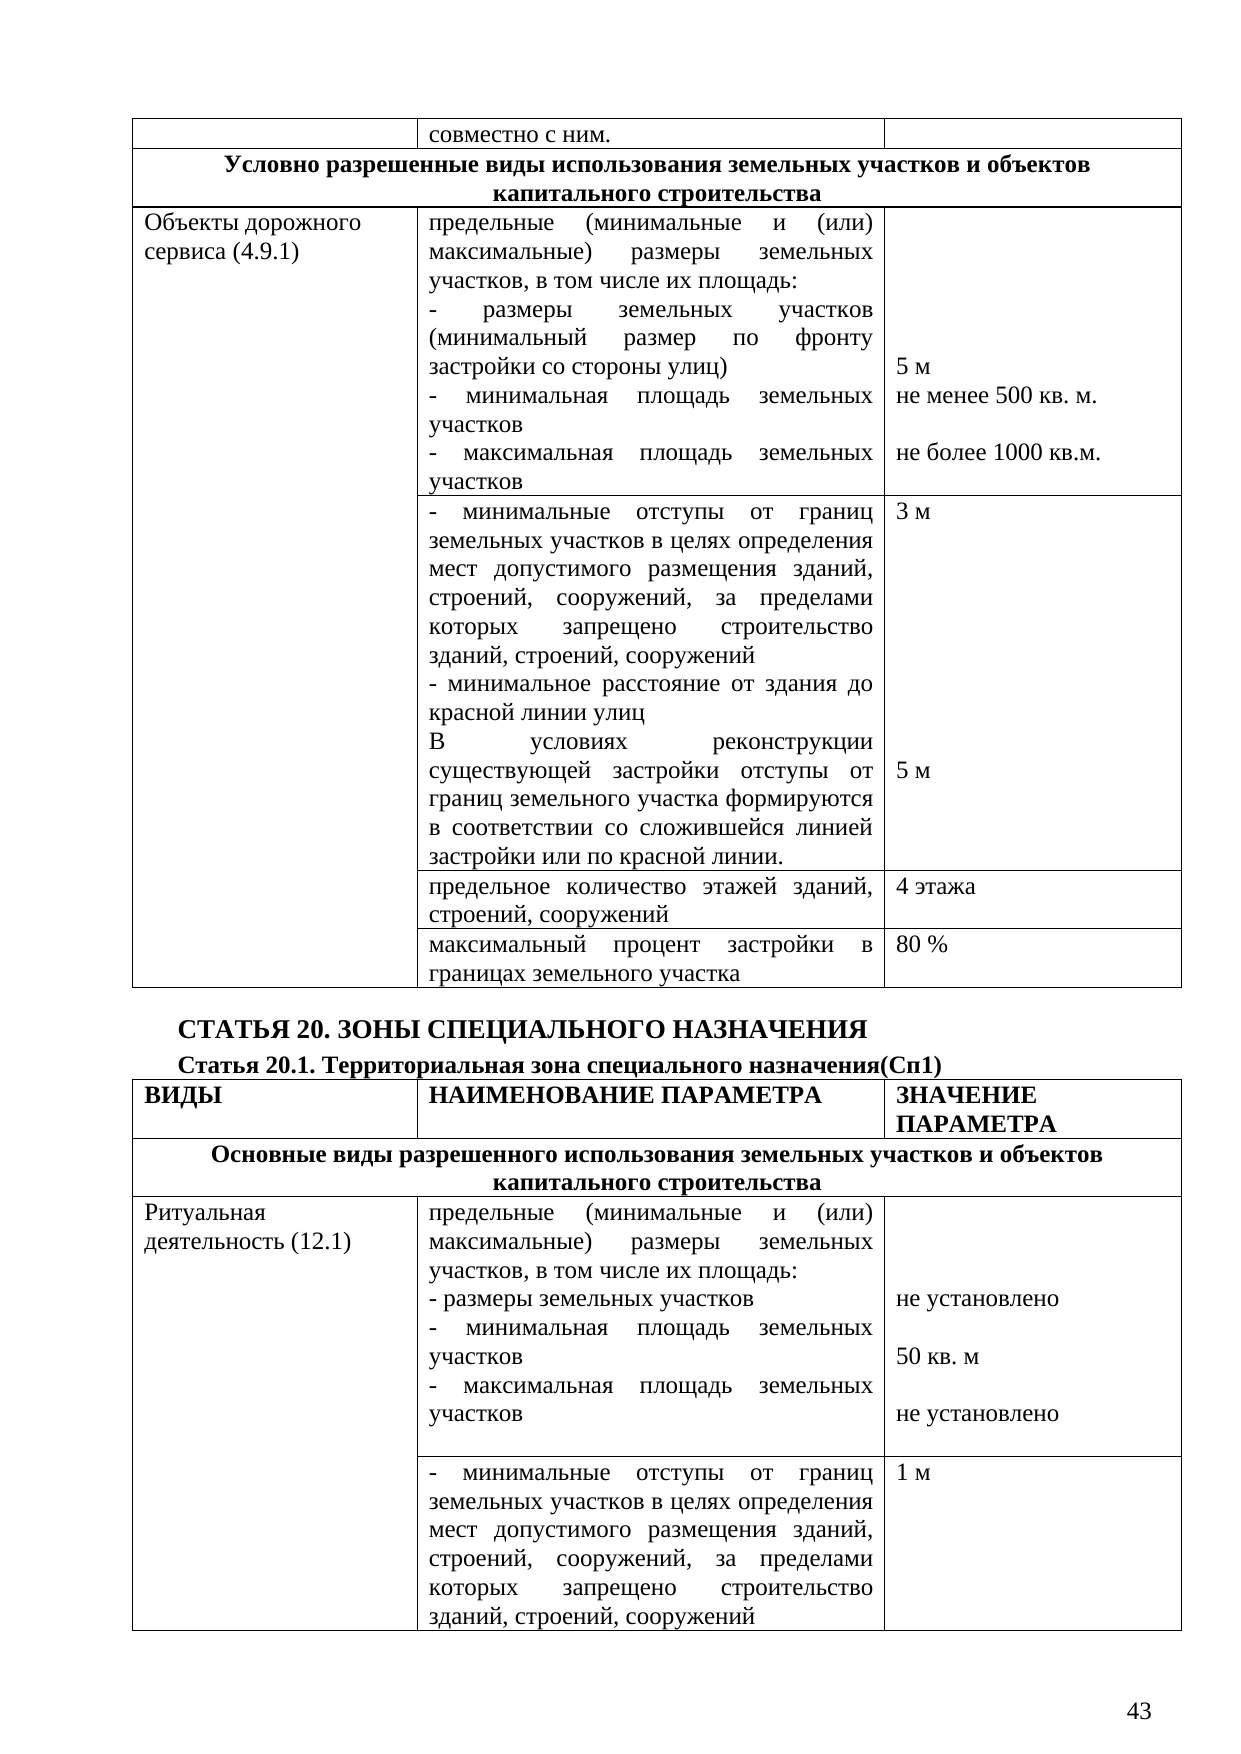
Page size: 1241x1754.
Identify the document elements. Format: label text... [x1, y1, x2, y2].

table_header НАИМЕНОВАНИЕ ПАРАМЕТРА [418, 1080, 884, 1138]
table_cell Объекты дорожного сервиса (4.9.1) [133, 208, 417, 987]
table_cell Основные виды разрешенного использования земельных участков и объектов капитального строительства [133, 1139, 1181, 1196]
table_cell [418, 119, 884, 148]
subtitle СТАТЬЯ 20. ЗОНЫ СПЕЦИАЛЬНОГО НАЗНАЧЕНИЯ [177, 1013, 1152, 1044]
table_cell предельные (минимальные и (или) максимальные) размеры земельных участков, в том числе их площадь: - размеры земельных участков - минимальная площадь земельных участков - максимальная площадь земельных участков [418, 1197, 884, 1456]
table_cell 80 % [885, 929, 1181, 987]
table_cell 1 м 5 м [885, 1457, 1181, 1629]
table_cell Условно разрешенные виды использования земельных участков и объектов капитального строительства [133, 149, 1181, 206]
table_cell не установлено 50 кв. м не установлено [885, 1197, 1181, 1456]
table_cell - минимальные отступы от границ земельных участков в целях определения мест допустимого размещения зданий, строений, сооружений, за пределами которых запрещено строительство зданий, строений, сооружений - минимальное расстояние от здания до красной линии улиц В условиях реконструкции существующей застройки отступы от границ земельного участка формируются в соответствии со сложившейся линией застройки или по красной линии. [418, 496, 884, 870]
table_header ВИДЫ [133, 1080, 417, 1138]
table_cell предельное количество этажей зданий, строений, сооружений [418, 871, 884, 928]
table_cell 4 этажа [885, 871, 1181, 928]
text Статья 20.1. Территориальная зона специального назначения(Сп1) [177, 1050, 1152, 1079]
table_header ЗНАЧЕНИЕ ПАРАМЕТРА [885, 1080, 1181, 1138]
table_cell [885, 119, 1181, 148]
table_cell 3 м 5 м [885, 496, 1181, 870]
table_cell Ритуальная деятельность (12.1) [133, 1197, 417, 1629]
table_cell максимальный процент застройки в границах земельного участка [418, 929, 884, 987]
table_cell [418, 1457, 884, 1629]
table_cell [133, 119, 417, 148]
table_cell предельные (минимальные и (или) максимальные) размеры земельных участков, в том числе их площадь: - размеры земельных участков (минимальный размер по фронту застройки со стороны улиц) - минимальная площадь земельных участков - максимальная площадь земельных участков [418, 208, 884, 495]
table_cell 5 м не менее 500 кв. м. не более 1000 кв.м. [885, 208, 1181, 495]
